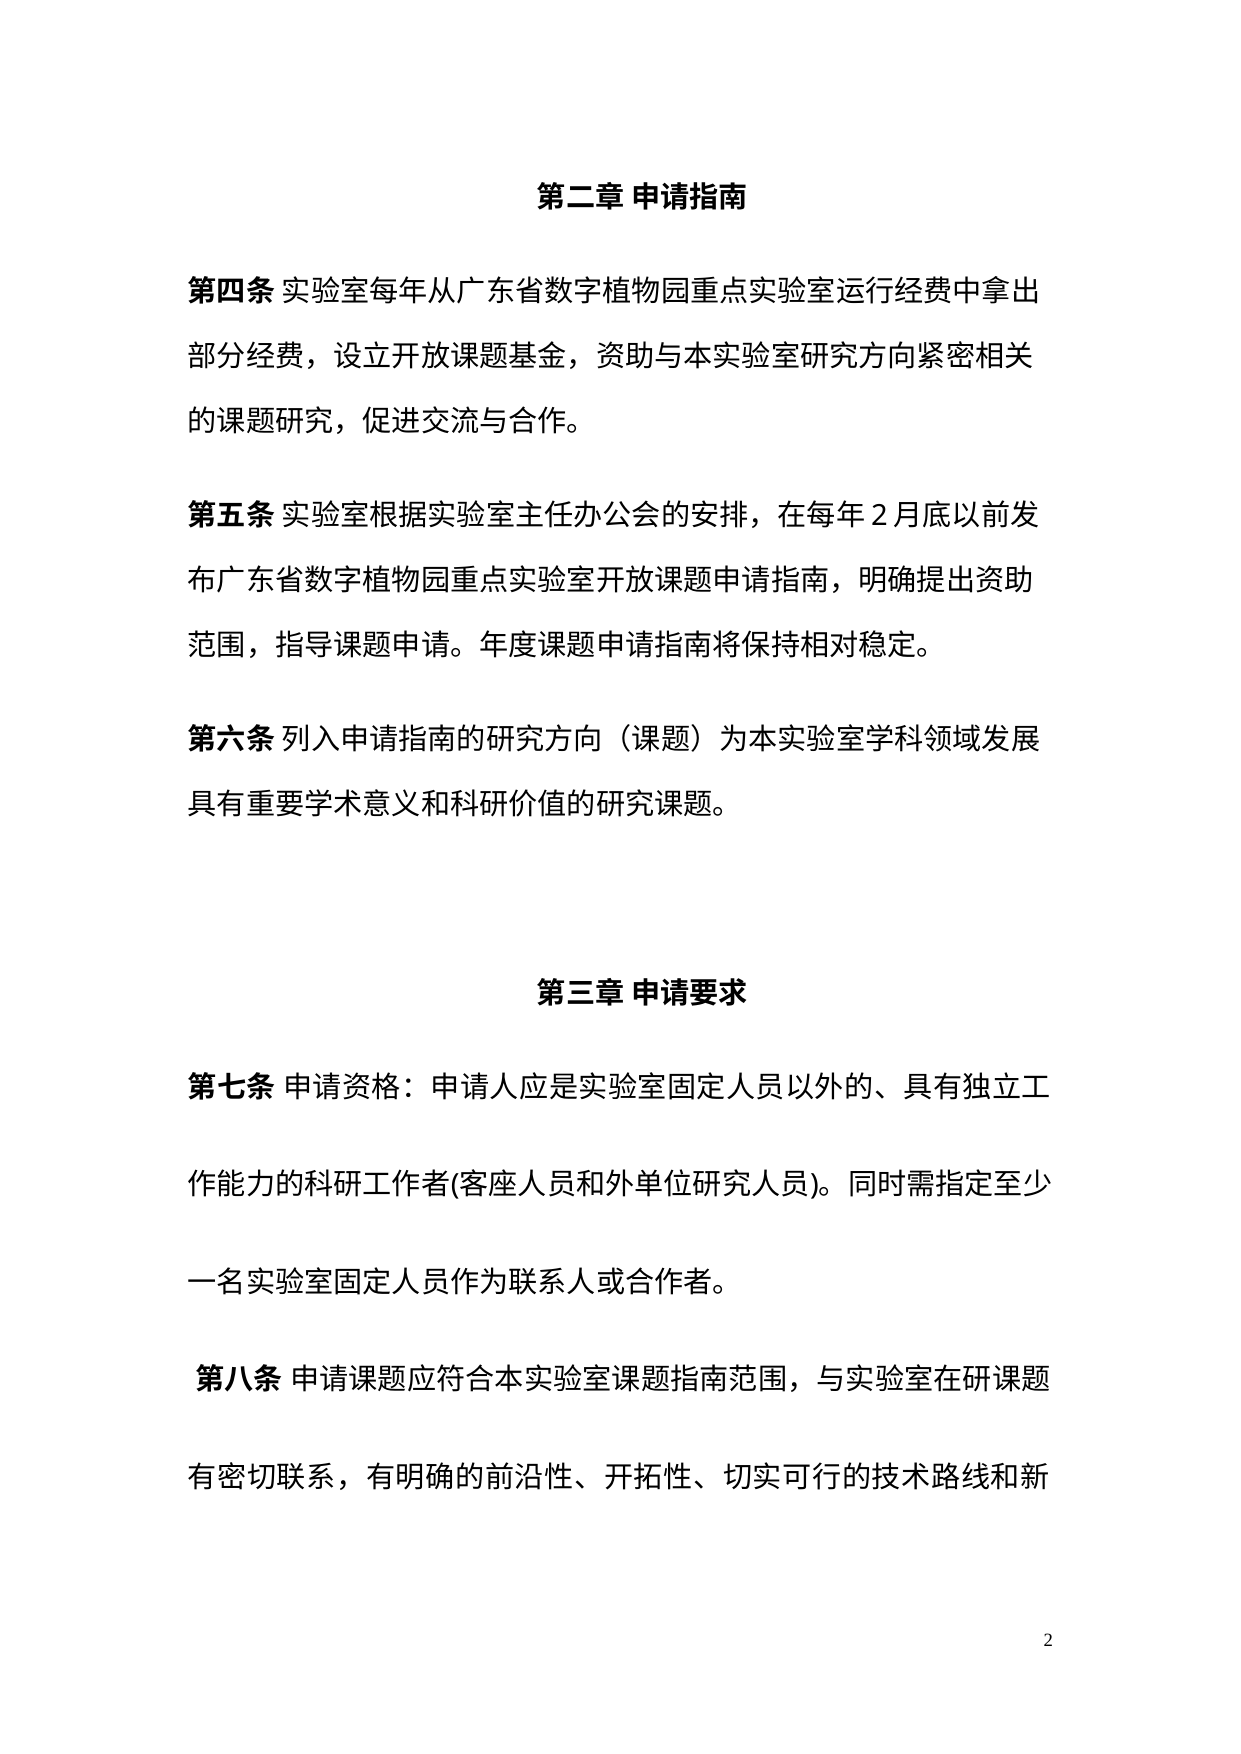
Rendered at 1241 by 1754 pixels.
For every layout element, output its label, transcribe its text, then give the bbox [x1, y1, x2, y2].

text 第二章 申请指南 [187, 162, 1053, 227]
text 第三章 申请要求 [187, 958, 1053, 1023]
text 第六条 列入申请指南的研究方向（课题）为本实验室学科领域发展具有重要学术意义和科研价值的研究课题。 [187, 704, 1053, 834]
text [187, 1052, 1053, 1507]
text 第五条 实验室根据实验室主任办公会的安排，在每年2月底以前发布广东省数字植物园重点实验室开放课题申请指南，明确提出资助范围，指导课题申请。年度课题申请指南将保持相对稳定。 [187, 480, 1053, 675]
text 第四条 实验室每年从广东省数字植物园重点实验室运行经费中拿出部分经费，设立开放课题基金，资助与本实验室研究方向紧密相关的课题研究，促进交流与合作。 [187, 256, 1053, 451]
